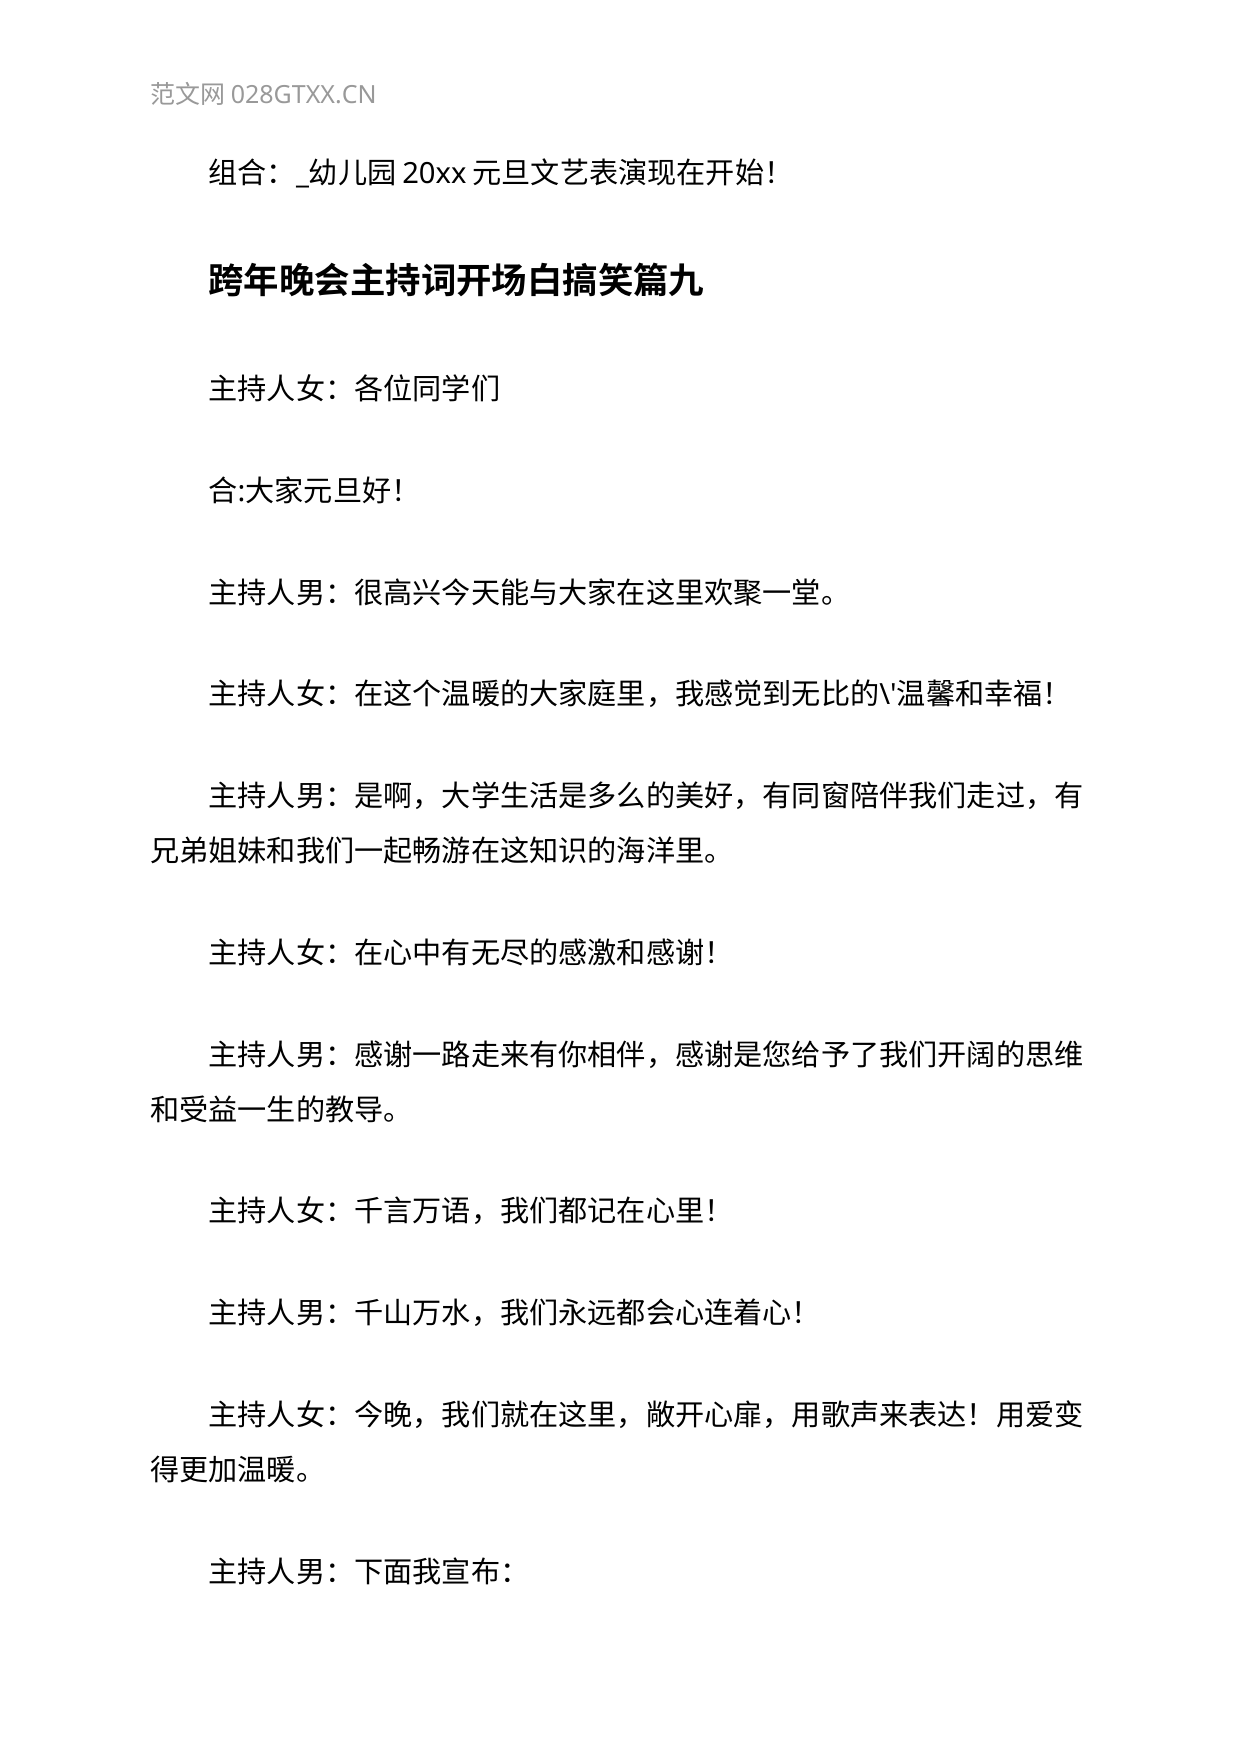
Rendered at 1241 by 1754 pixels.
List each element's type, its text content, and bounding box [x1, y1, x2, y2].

text 合:大家元旦好！ [150, 467, 1090, 509]
text 跨年晚会主持词开场白搞笑篇九 [150, 252, 1090, 303]
text 主持人女：各位同学们 [150, 365, 1090, 408]
text 组合：_幼儿园20xx元旦文艺表演现在开始！ [150, 150, 1090, 192]
text 主持人女：千言万语，我们都记在心里！ [150, 1188, 1090, 1230]
text 主持人男：下面我宣布： [150, 1548, 1090, 1591]
text 主持人男：很高兴今天能与大家在这里欢聚一堂。 [150, 569, 1090, 611]
text 主持人女：在心中有无尽的感激和感谢！ [150, 929, 1090, 972]
text 主持人男：千山万水，我们永远都会心连着心！ [150, 1290, 1090, 1332]
text 主持人男：是啊，大学生活是多么的美好，有同窗陪伴我们走过，有兄弟姐妹和我们一起畅游在这知识的海洋里。 [150, 773, 1090, 870]
text 主持人女：今晚，我们就在这里，敞开心扉，用歌声来表达！用爱变得更加温暖。 [150, 1392, 1090, 1489]
text 主持人女：在这个温暖的大家庭里，我感觉到无比的\'温馨和幸福！ [150, 671, 1090, 713]
text 主持人男：感谢一路走来有你相伴，感谢是您给予了我们开阔的思维和受益一生的教导。 [150, 1031, 1090, 1128]
